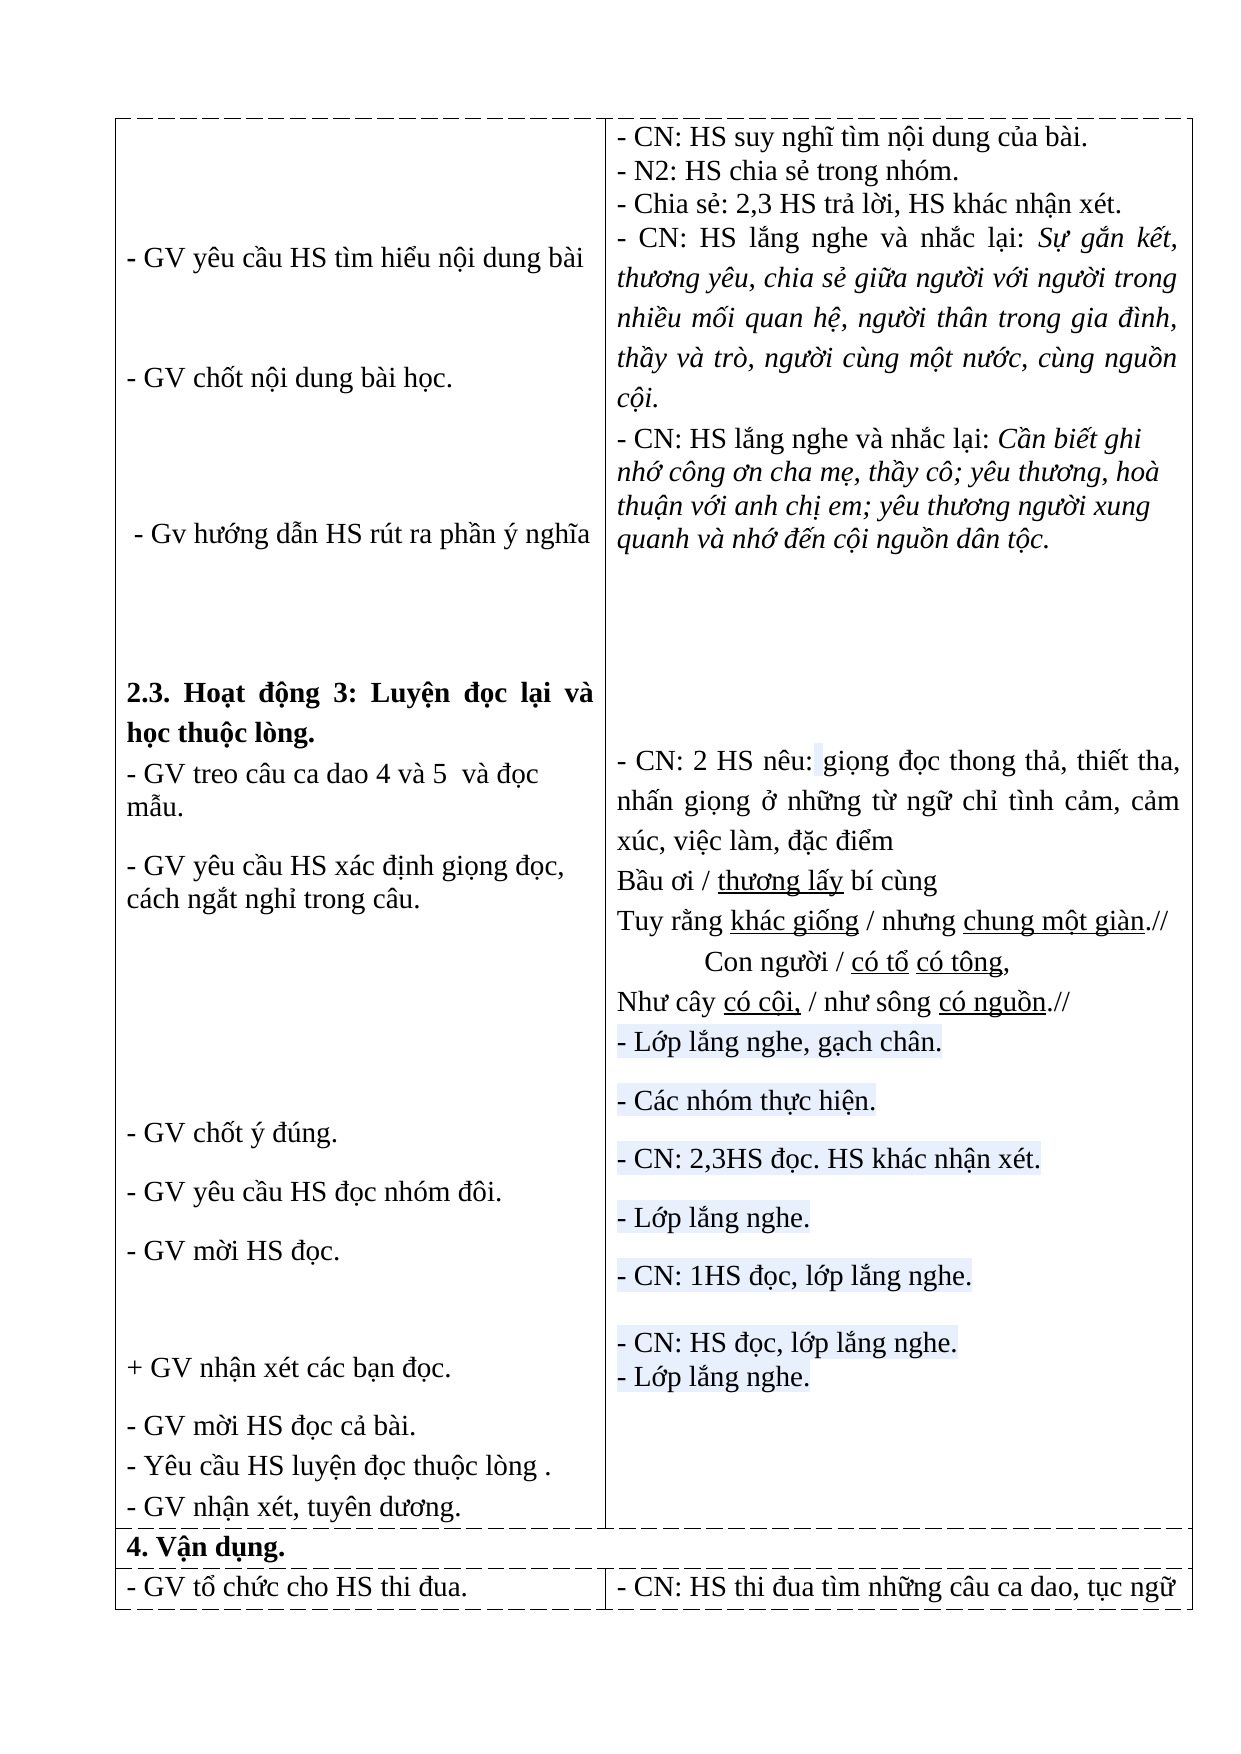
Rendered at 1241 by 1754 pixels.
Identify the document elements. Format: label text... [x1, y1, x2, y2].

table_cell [606, 118, 1192, 1528]
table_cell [116, 118, 605, 1528]
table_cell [116, 1568, 605, 1609]
table_cell 4. Vận dụng. [116, 1528, 1192, 1568]
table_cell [606, 1568, 1192, 1609]
